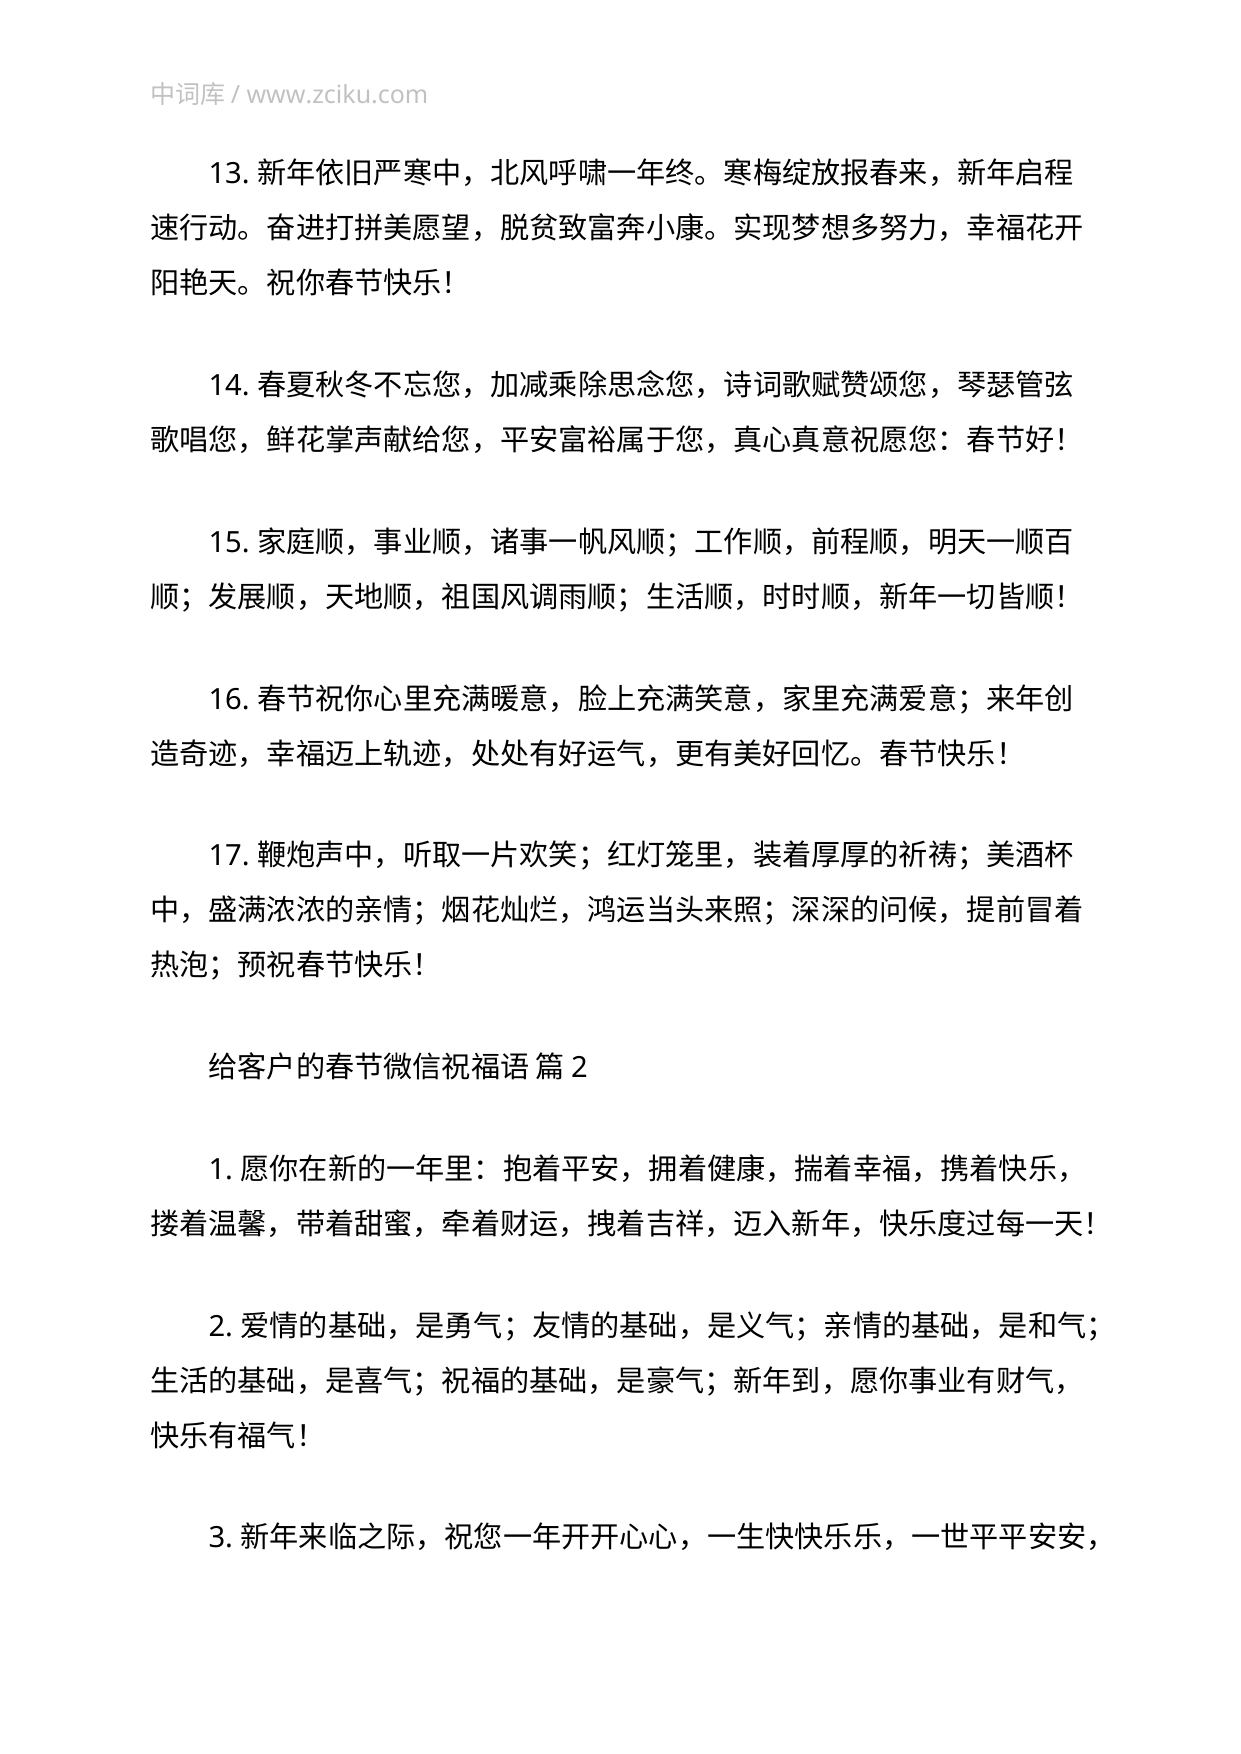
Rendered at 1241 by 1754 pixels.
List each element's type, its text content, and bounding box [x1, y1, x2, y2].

text 16. 春节祝你心里充满暖意，脸上充满笑意，家里充满爱意；来年创造奇迹，幸福迈上轨迹，处处有好运气，更有美好回忆。春节快乐！ [150, 675, 1090, 772]
text 14. 春夏秋冬不忘您，加减乘除思念您，诗词歌赋赞颂您，琴瑟管弦歌唱您，鲜花掌声献给您，平安富裕属于您，真心真意祝愿您：春节好！ [150, 362, 1090, 459]
text 15. 家庭顺，事业顺，诸事一帆风顺；工作顺，前程顺，明天一顺百顺；发展顺，天地顺，祖国风调雨顺；生活顺，时时顺，新年一切皆顺！ [150, 518, 1090, 616]
text 13. 新年依旧严寒中，北风呼啸一年终。寒梅绽放报春来，新年启程速行动。奋进打拼美愿望，脱贫致富奔小康。实现梦想多努力，幸福花开阳艳天。祝你春节快乐！ [150, 150, 1090, 302]
text 17. 鞭炮声中，听取一片欢笑；红灯笼里，装着厚厚的祈祷；美酒杯中，盛满浓浓的亲情；烟花灿烂，鸿运当头来照；深深的问候，提前冒着热泡；预祝春节快乐！ [150, 832, 1090, 984]
text 1. 愿你在新的一年里：抱着平安，拥着健康，揣着幸福，携着快乐，搂着温馨，带着甜蜜，牵着财运，拽着吉祥，迈入新年，快乐度过每一天！ [150, 1146, 1090, 1243]
text 给客户的春节微信祝福语 篇2 [150, 1044, 1090, 1086]
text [150, 1514, 1090, 1556]
text 2. 爱情的基础，是勇气；友情的基础，是义气；亲情的基础，是和气；生活的基础，是喜气；祝福的基础，是豪气；新年到，愿你事业有财气，快乐有福气！ [150, 1302, 1090, 1454]
